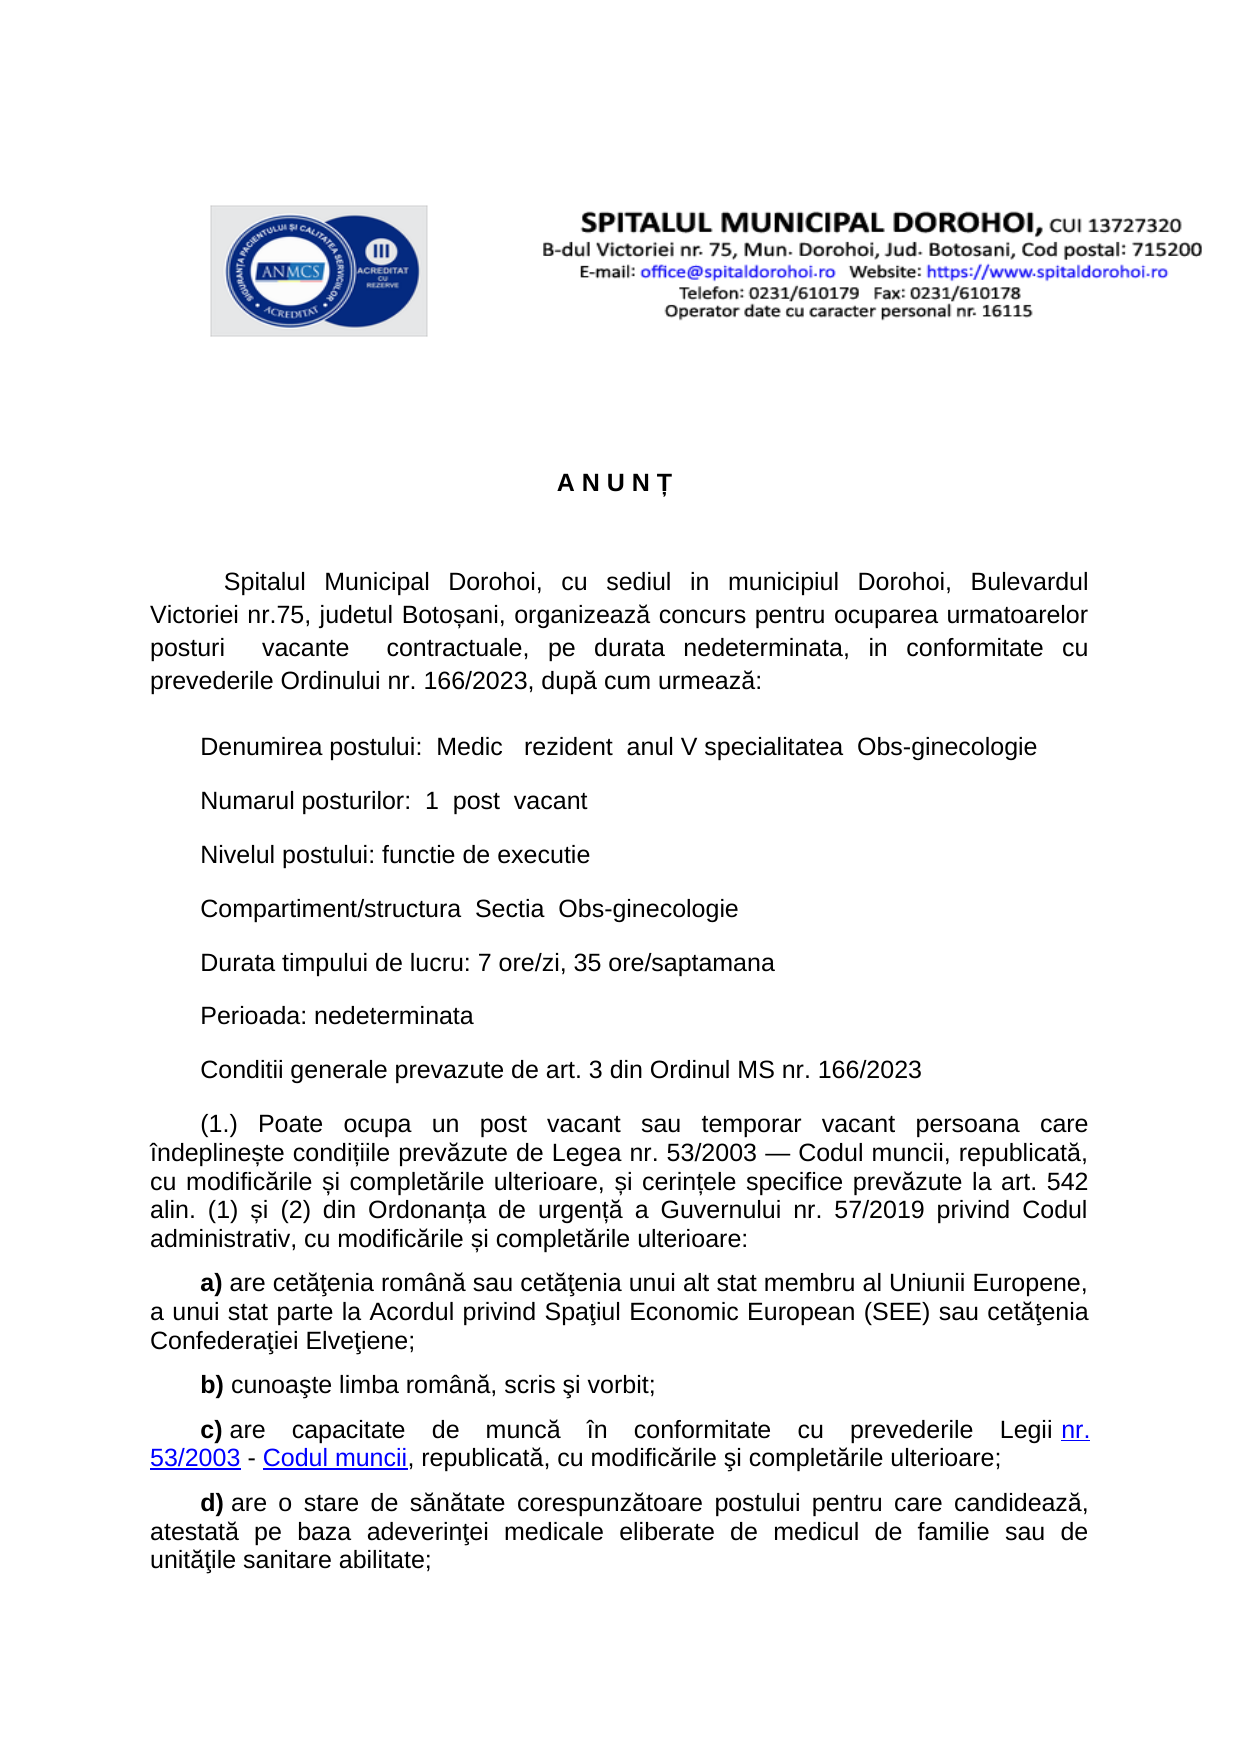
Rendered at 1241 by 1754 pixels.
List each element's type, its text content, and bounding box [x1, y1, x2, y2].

text b) cunoaşte limba română, scris şi vorbit; [150, 1370, 1090, 1399]
text Denumirea postului: Medic rezident anul V specialitatea Obs-ginecologie [150, 732, 1090, 761]
text c) are capacitate de muncă în conformitate cu prevederile Legii nr. 53/2003 - Codul muncii, republicată, cu modificările şi completările ulterioare; [150, 1415, 1090, 1472]
picture [202, 198, 1241, 343]
text Perioada: nedeterminata [150, 1001, 1090, 1030]
text a) are cetăţenia română sau cetăţenia unui alt stat membru al Uniunii Europene, a unui stat parte la Acordul privind Spaţiul Economic European (SEE) sau cetăţenia Confederaţiei Elveţiene; [150, 1268, 1090, 1355]
text Nivelul postului: functie de executie [150, 840, 1090, 868]
text d) are o stare de sănătate corespunzătoare postului pentru care candidează, atestată pe baza adeverinţei medicale eliberate de medicul de familie sau de unităţile sanitare abilitate; [150, 1488, 1090, 1574]
text Conditii generale prevazute de art. 3 din Ordinul MS nr. 166/2023 [150, 1055, 1090, 1084]
text (1.) Poate ocupa un post vacant sau temporar vacant persoana care îndeplinește condițiile prevăzute de Legea nr. 53/2003 — Codul muncii, republicată, cu modificările și completările ulterioare, și cerințele specifice prevăzute la art. 542 alin. (1) și (2) din Ordonanța de urgență a Guvernului nr. 57/2019 privind Codul administrativ, cu modificările și completările ulterioare: [150, 1109, 1090, 1253]
text A N U N Ț [224, 468, 1090, 497]
text Numarul posturilor: 1 post vacant [150, 786, 1090, 815]
text Durata timpului de lucru: 7 ore/zi, 35 ore/saptamana [150, 947, 1090, 976]
text Compartiment/structura Sectia Obs-ginecologie [150, 894, 1090, 922]
text Spitalul Municipal Dorohoi, cu sediul in municipiul Dorohoi, Bulevardul Victoriei nr.75, judetul Botoșani, organizează concurs pentru ocuparea urmatoarelor posturi vacante contractuale, pe durata nedeterminata, in conformitate cu prevederile Ordinului nr. 166/2023, după cum urmează: [150, 567, 1090, 695]
